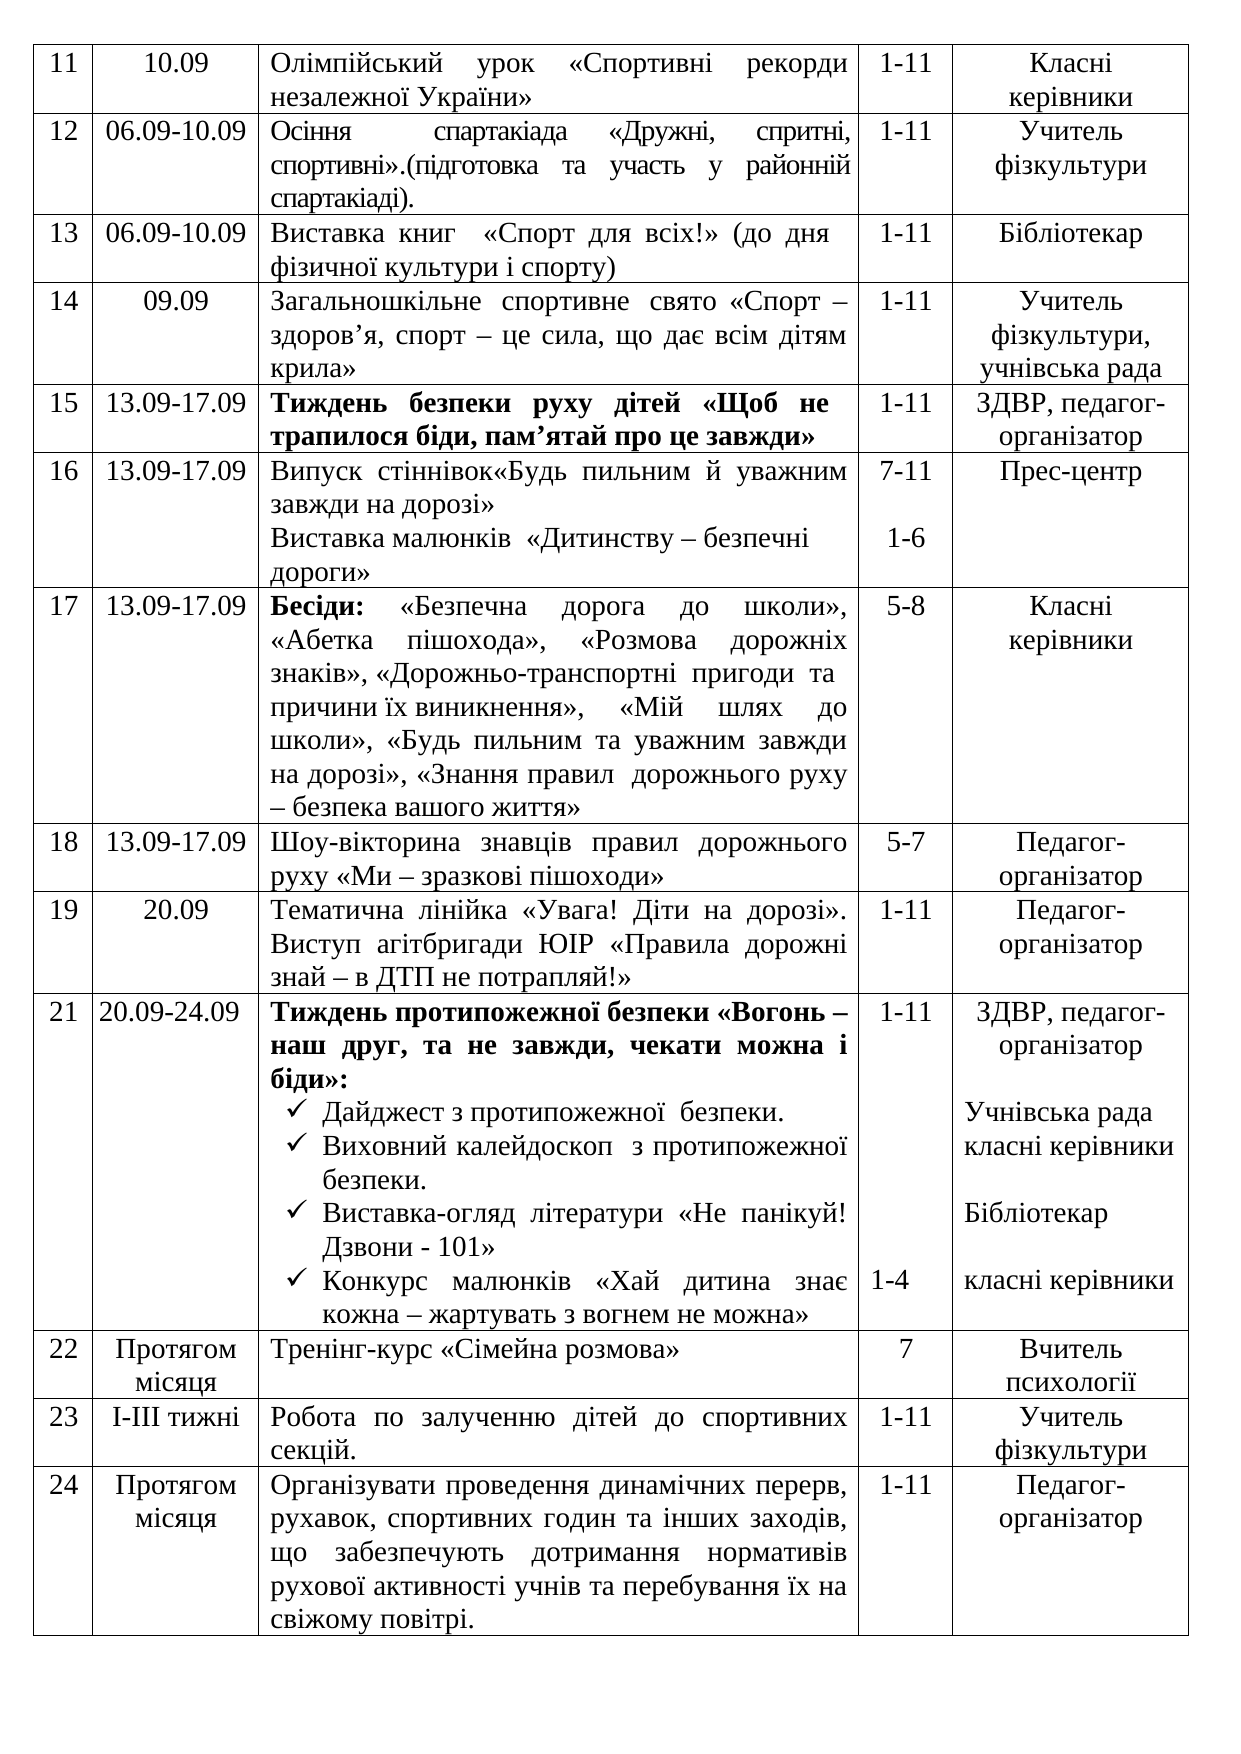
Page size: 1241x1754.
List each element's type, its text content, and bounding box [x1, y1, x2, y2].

table_cell Учитель фізкультури [953, 114, 1188, 214]
table_cell 13.09-17.09 [93, 385, 258, 452]
table_cell 13.09-17.09 [93, 824, 258, 891]
table_cell Учитель фізкультури [953, 1399, 1188, 1466]
table_cell І-ІІІ тижні [93, 1399, 258, 1466]
table_cell 22 [34, 1331, 92, 1398]
table_cell 7-11 1-6 [859, 453, 952, 587]
table_cell Протягом місяця [93, 1467, 258, 1635]
table_cell 20.09 [93, 892, 258, 993]
table_cell Протягом місяця [93, 1331, 258, 1398]
table_cell 18 [34, 824, 92, 891]
table_cell Класні керівники [953, 45, 1188, 112]
table_cell Педагог-організатор [953, 824, 1188, 891]
table_cell Вчитель психології [953, 1331, 1188, 1398]
table_cell Виставка книг «Спорт для всіх!» (до дня фізичної культури і спорту) [259, 215, 858, 282]
table_cell 13.09-17.09 [93, 588, 258, 823]
table_cell 15 [34, 385, 92, 452]
table_cell 06.09-10.09 [93, 215, 258, 282]
table_cell 19 [34, 892, 92, 993]
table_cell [259, 1467, 858, 1635]
table_cell 11 [34, 45, 92, 112]
table_cell Класні керівники [953, 588, 1188, 823]
table_cell 24 [34, 1467, 92, 1635]
table_cell Робота по залученню дітей до спортивних секцій. [259, 1399, 858, 1466]
table_cell 10.09 [93, 45, 258, 112]
table_cell ЗДВР, педагог-організатор Учнівська рада класні керівники Бібліотекар класні керівники [953, 994, 1188, 1330]
table_cell 1-11 [859, 215, 952, 282]
table_cell 5-7 [859, 824, 952, 891]
table_cell Тренінг-курс «Сімейна розмова» [259, 1331, 858, 1398]
table_cell 14 [34, 283, 92, 384]
table_cell Випуск стіннівок«Будь пильним й уважним завжди на дорозі» Виставка малюнків «Дитинству – безпечні дороги» [259, 453, 858, 587]
table_cell 20.09-24.09 [93, 994, 258, 1330]
table_cell 06.09-10.09 [93, 114, 258, 214]
table_cell Учитель фізкультури, учнівська рада [953, 283, 1188, 384]
table_cell Бесіди: «Безпечна дорога до школи», «Абетка пішохода», «Розмова дорожніх знаків», «Дорожньо-транспортні пригоди та причини їх виникнення», «Мій шлях до школи», «Будь пильним та уважним завжди на дорозі», «Знання правил дорожнього руху – безпека вашого життя» [259, 588, 858, 823]
table_cell Бібліотекар [953, 215, 1188, 282]
table_cell Шоу-вікторина знавців правил дорожнього руху «Ми – зразкові пішоходи» [259, 824, 858, 891]
table_cell Тиждень безпеки руху дітей «Щоб не трапилося біди, пам’ятай про це завжди» [259, 385, 858, 452]
table_cell Педагог-організатор [953, 1467, 1188, 1635]
table_cell 1-11 [859, 283, 952, 384]
table_cell 13.09-17.09 [93, 453, 258, 587]
table_cell 23 [34, 1399, 92, 1466]
table_cell Тематична лінійка «Увага! Діти на дорозі». Виступ агітбригади ЮІР «Правила дорожні знай – в ДТП не потрапляй!» [259, 892, 858, 993]
table_cell Осіння спартакіада «Дружні, спритні, спортивні».(підготовка та участь у районній спартакіаді). [259, 114, 858, 214]
table_cell 13 [34, 215, 92, 282]
table_cell Тиждень протипожежної безпеки «Вогонь – наш друг, та не завжди, чекати можна і біди»: Дайджест з протипожежної безпеки. Виховний калейдоскоп з протипожежної безпеки. Виставка-огляд літератури «Не панікуй! Дзвони - 101» Конкурс малюнків «Хай дитина знає кожна – жартувать з вогнем не можна» [259, 994, 858, 1330]
table_cell 21 [34, 994, 92, 1330]
table_cell 12 [34, 114, 92, 214]
table_cell 09.09 [93, 283, 258, 384]
table_cell Загальношкільне спортивне свято «Спорт – здоров’я, спорт – це сила, що дає всім дітям крила» [259, 283, 858, 384]
table_cell 1-11 [859, 385, 952, 452]
table_cell 1-11 1-4 [859, 994, 952, 1330]
table_cell ЗДВР, педагог-організатор [953, 385, 1188, 452]
table_cell 5-8 [859, 588, 952, 823]
table_cell 1-11 [859, 892, 952, 993]
table_cell Олімпійський урок «Спортивні рекорди незалежної України» [259, 45, 858, 112]
table_cell 1-11 [859, 1467, 952, 1635]
table_cell 1-11 [859, 114, 952, 214]
table_cell 16 [34, 453, 92, 587]
table_cell 7 [859, 1331, 952, 1398]
table_cell Педагог-організатор [953, 892, 1188, 993]
table_cell 1-11 [859, 1399, 952, 1466]
table_cell 17 [34, 588, 92, 823]
table_cell 1-11 [859, 45, 952, 112]
table_cell Прес-центр [953, 453, 1188, 587]
